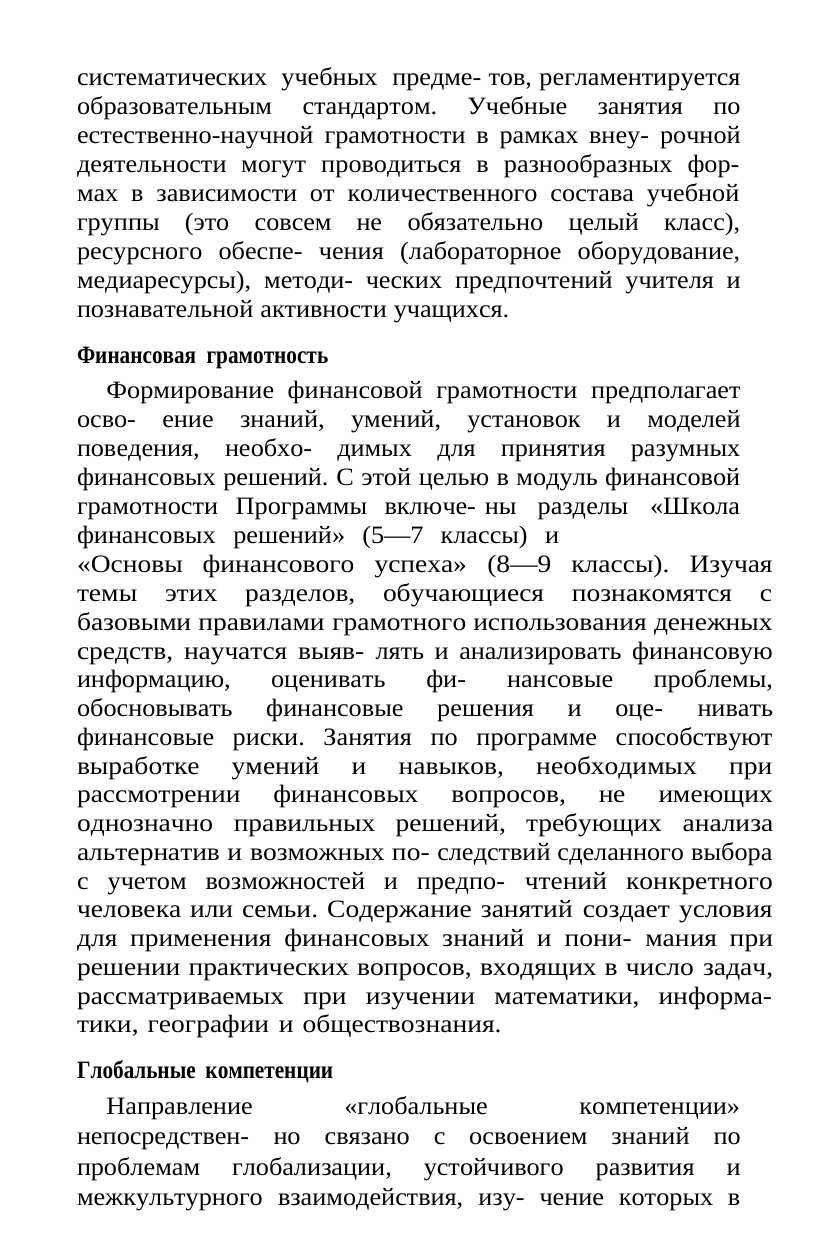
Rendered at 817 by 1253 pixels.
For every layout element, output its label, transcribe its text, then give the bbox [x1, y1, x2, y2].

subtitle Финансовая грамотность [77, 340, 773, 368]
subtitle Глобальные компетенции [77, 1055, 773, 1084]
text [77, 62, 740, 323]
text «Основы финансового успеха» (8—9 классы). Изучая темы этих разделов, обучающиеся познакомятся с базовыми правилами грамотного использования денежных средств, научатся выяв- лять и анализировать финансовую информацию, оценивать фи- нансовые проблемы, обосновывать финансовые решения и оце- нивать финансовые риски. Занятия по программе способствуют выработке умений и навыков, необходимых при рассмотрении финансовых вопросов, не имеющих однозначно правильных решений, требующих анализа альтернатив и возможных по- следствий сделанного выбора с учетом возможностей и предпо- чтений конкретного человека или семьи. Содержание занятий создает условия для применения финансовых знаний и пони- мания при решении практических вопросов, входящих в число задач, рассматриваемых при изучении математики, информа- тики, географии и обществознания. [77, 549, 773, 1038]
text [77, 1091, 741, 1210]
text Формирование финансовой грамотности предполагает осво- ение знаний, умений, установок и моделей поведения, необхо- димых для принятия разумных финансовых решений. С этой целью в модуль финансовой грамотности Программы включе- ны разделы «Школа финансовых решений» (5—7 классы) и [77, 376, 741, 549]
